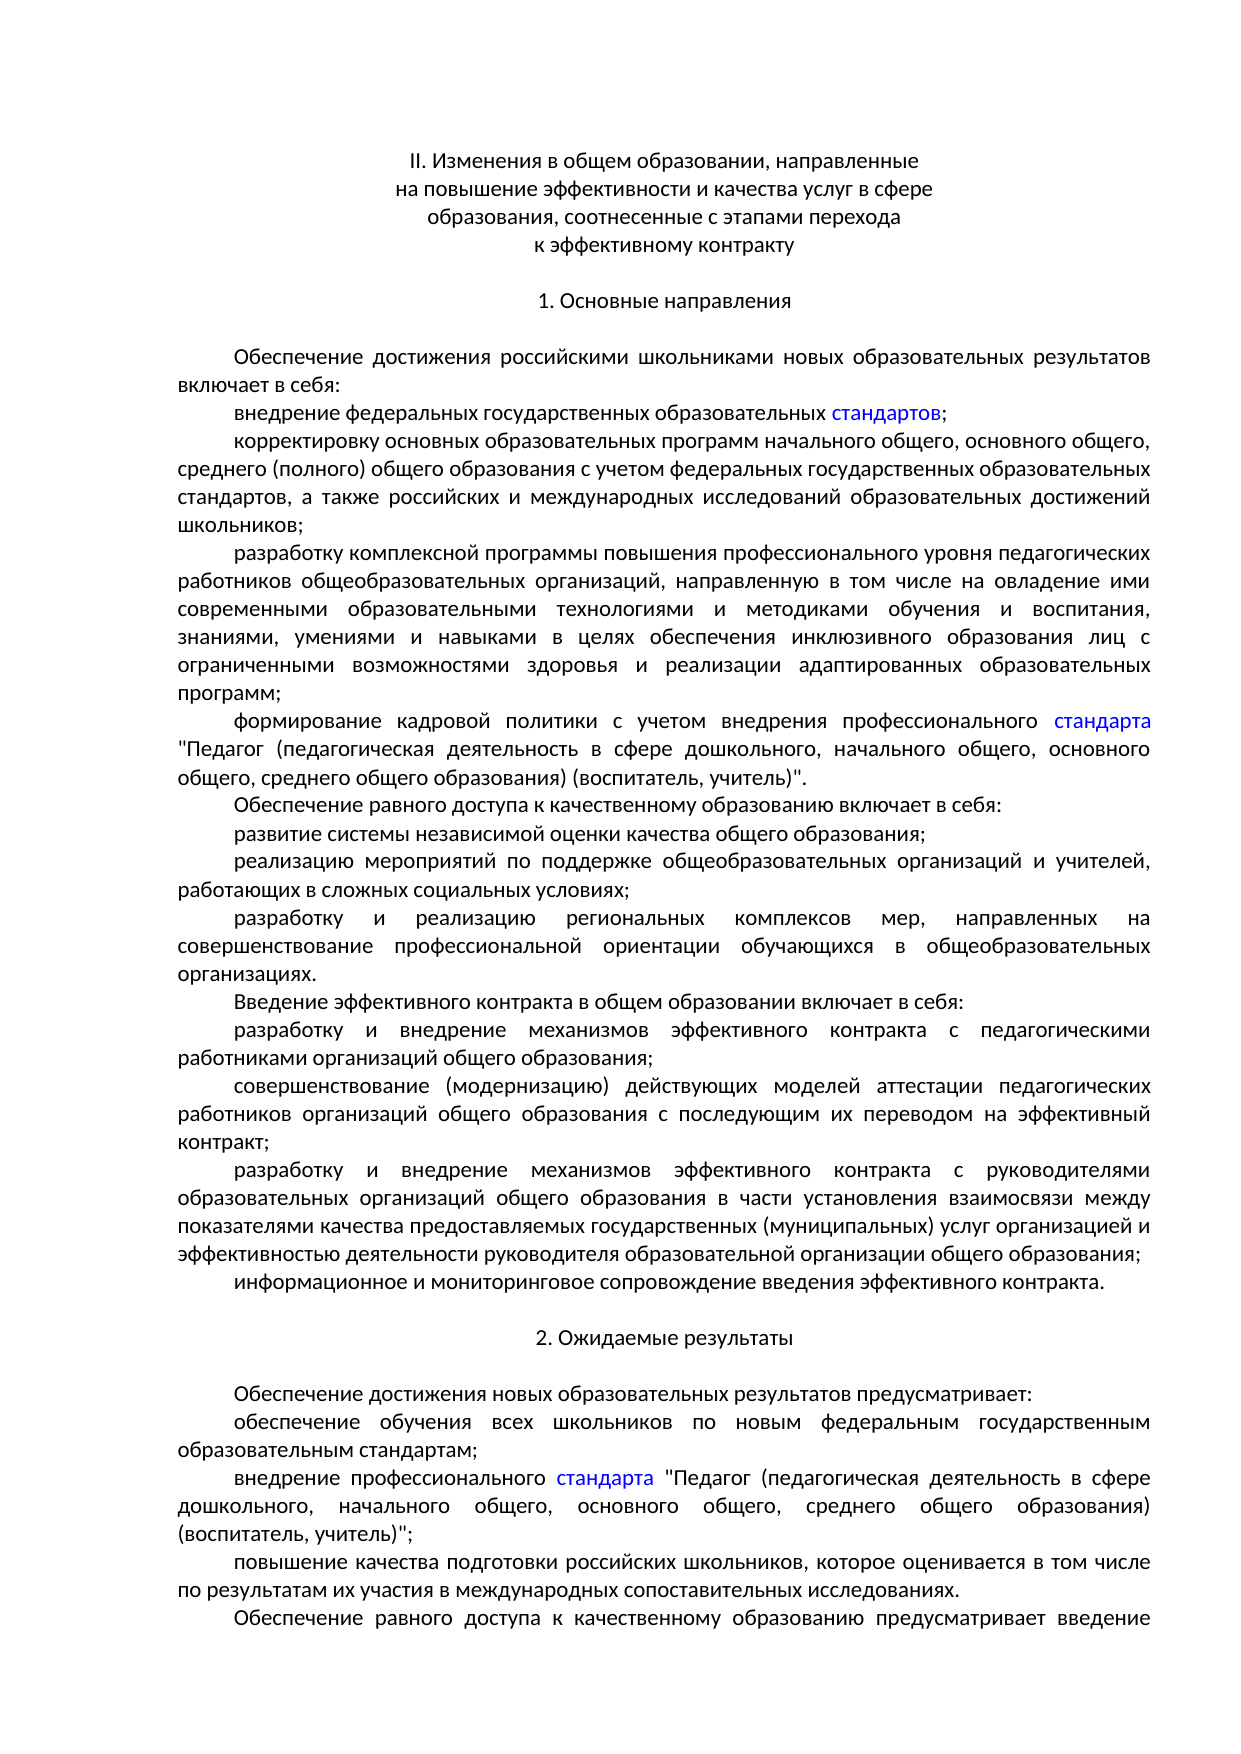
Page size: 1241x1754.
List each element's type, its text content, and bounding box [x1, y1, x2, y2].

text на повышение эффективности и качества услуг в сфере [177, 174, 1152, 202]
text Обеспечение достижения новых образовательных результатов предусматривает: [177, 1379, 1152, 1407]
text корректировку основных образовательных программ начального общего, основного общего, среднего (полного) общего образования с учетом федеральных государственных образовательных стандартов, а также российских и международных исследований образовательных достижений школьников; [177, 426, 1152, 538]
text Введение эффективного контракта в общем образовании включает в себя: [177, 987, 1152, 1015]
text Обеспечение равного доступа к качественному образованию включает в себя: [177, 791, 1152, 819]
text II. Изменения в общем образовании, направленные [177, 146, 1152, 174]
text повышение качества подготовки российских школьников, которое оценивается в том числе по результатам их участия в международных сопоставительных исследованиях. [177, 1547, 1152, 1603]
text реализацию мероприятий по поддержке общеобразовательных организаций и учителей, работающих в сложных социальных условиях; [177, 847, 1152, 903]
text формирование кадровой политики с учетом внедрения профессионального стандарта "Педагог (педагогическая деятельность в сфере дошкольного, начального общего, основного общего, среднего общего образования) (воспитатель, учитель)". [177, 707, 1152, 791]
text к эффективному контракту [177, 230, 1152, 258]
text Обеспечение достижения российскими школьниками новых образовательных результатов включает в себя: [177, 342, 1152, 398]
text образования, соотнесенные с этапами перехода [177, 202, 1152, 230]
text совершенствование (модернизацию) действующих моделей аттестации педагогических работников организаций общего образования с последующим их переводом на эффективный контракт; [177, 1071, 1152, 1155]
text разработку и реализацию региональных комплексов мер, направленных на совершенствование профессиональной ориентации обучающихся в общеобразовательных организациях. [177, 903, 1152, 987]
text 1. Основные направления [177, 286, 1152, 314]
text внедрение федеральных государственных образовательных стандартов; [177, 398, 1152, 426]
text обеспечение обучения всех школьников по новым федеральным государственным образовательным стандартам; [177, 1407, 1152, 1463]
text 2. Ожидаемые результаты [177, 1323, 1152, 1351]
text разработку и внедрение механизмов эффективного контракта с педагогическими работниками организаций общего образования; [177, 1015, 1152, 1071]
text разработку и внедрение механизмов эффективного контракта с руководителями образовательных организаций общего образования в части установления взаимосвязи между показателями качества предоставляемых государственных (муниципальных) услуг организацией и эффективностью деятельности руководителя образовательной организации общего образования; [177, 1155, 1152, 1267]
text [177, 1603, 1152, 1631]
text разработку комплексной программы повышения профессионального уровня педагогических работников общеобразовательных организаций, направленную в том числе на овладение ими современными образовательными технологиями и методиками обучения и воспитания, знаниями, умениями и навыками в целях обеспечения инклюзивного образования лиц с ограниченными возможностями здоровья и реализации адаптированных образовательных программ; [177, 538, 1152, 707]
text внедрение профессионального стандарта "Педагог (педагогическая деятельность в сфере дошкольного, начального общего, основного общего, среднего общего образования) (воспитатель, учитель)"; [177, 1463, 1152, 1547]
text информационное и мониторинговое сопровождение введения эффективного контракта. [177, 1267, 1152, 1295]
text развитие системы независимой оценки качества общего образования; [177, 819, 1152, 847]
